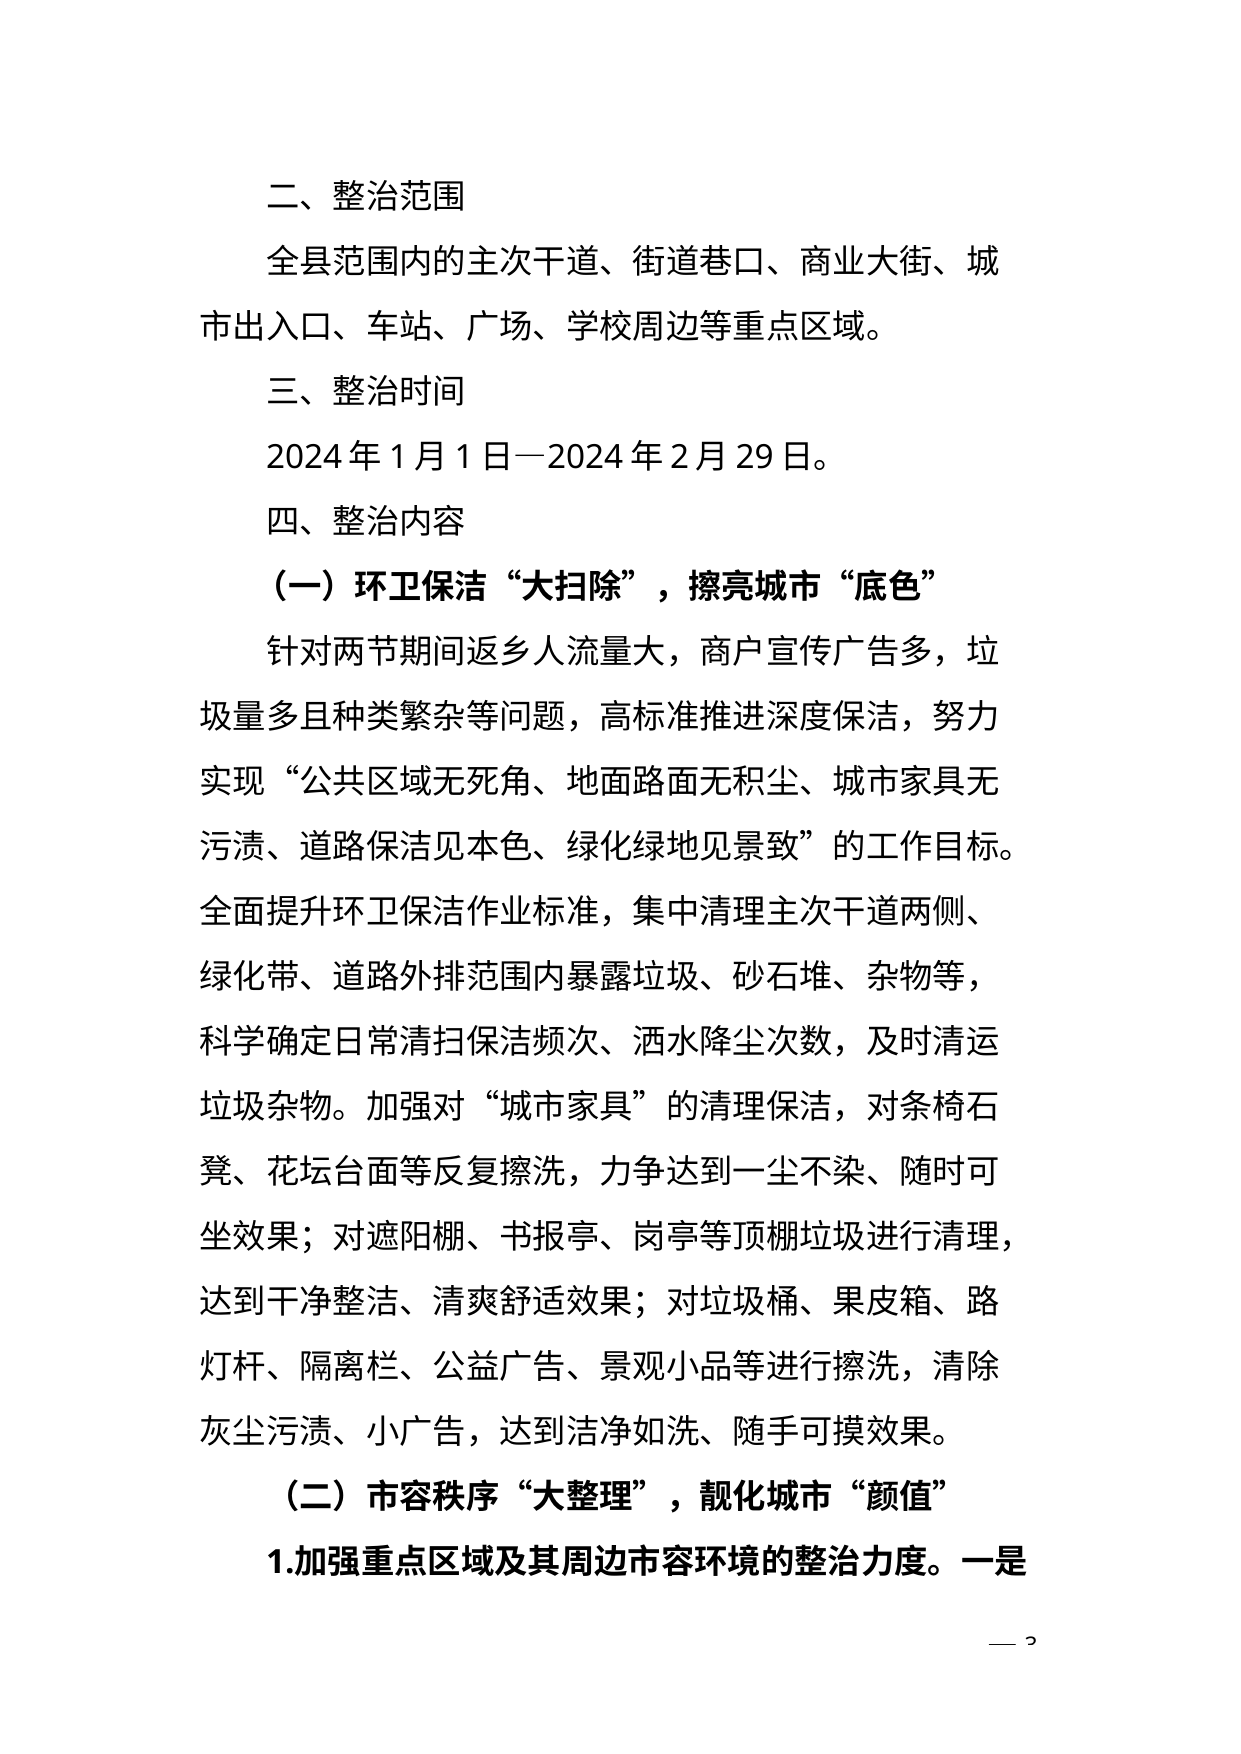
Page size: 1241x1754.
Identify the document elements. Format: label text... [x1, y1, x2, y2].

text 全县范围内的主次干道、街道巷口、商业大街、城市出入口、车站、广场、学校周边等重点区域。 [199, 227, 1024, 357]
text 三、整治时间 [266, 357, 1053, 422]
text 针对两节期间返乡人流量大，商户宣传广告多，垃圾量多且种类繁杂等问题，高标准推进深度保洁，努力实现“公共区域无死角、地面路面无积尘、城市家具无污渍、道路保洁见本色、绿化绿地见景致”的工作目标。全面提升环卫保洁作业标准，集中清理主次干道两侧、绿化带、道路外排范围内暴露垃圾、砂石堆、杂物等，科学确定日常清扫保洁频次、洒水降尘次数，及时清运垃圾杂物。加强对“城市家具”的清理保洁，对条椅石凳、花坛台面等反复擦洗，力争达到一尘不染、随时可坐效果；对遮阳棚、书报亭、岗亭等顶棚垃圾进行清理，达到干净整洁、清爽舒适效果；对垃圾桶、果皮箱、路灯杆、隔离栏、公益广告、景观小品等进行擦洗，清除灰尘污渍、小广告，达到洁净如洗、随手可摸效果。 [199, 617, 1024, 1462]
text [199, 1527, 1041, 1592]
text 2024年1月1日—2024年2月29日。 [266, 422, 1053, 487]
text 四、整治内容 [266, 487, 1053, 552]
text （一）环卫保洁“大扫除”，擦亮城市“底色” [187, 552, 1053, 617]
text （二）市容秩序“大整理”，靓化城市“颜值” [266, 1462, 1053, 1527]
text 二、整治范围 [266, 162, 1053, 227]
